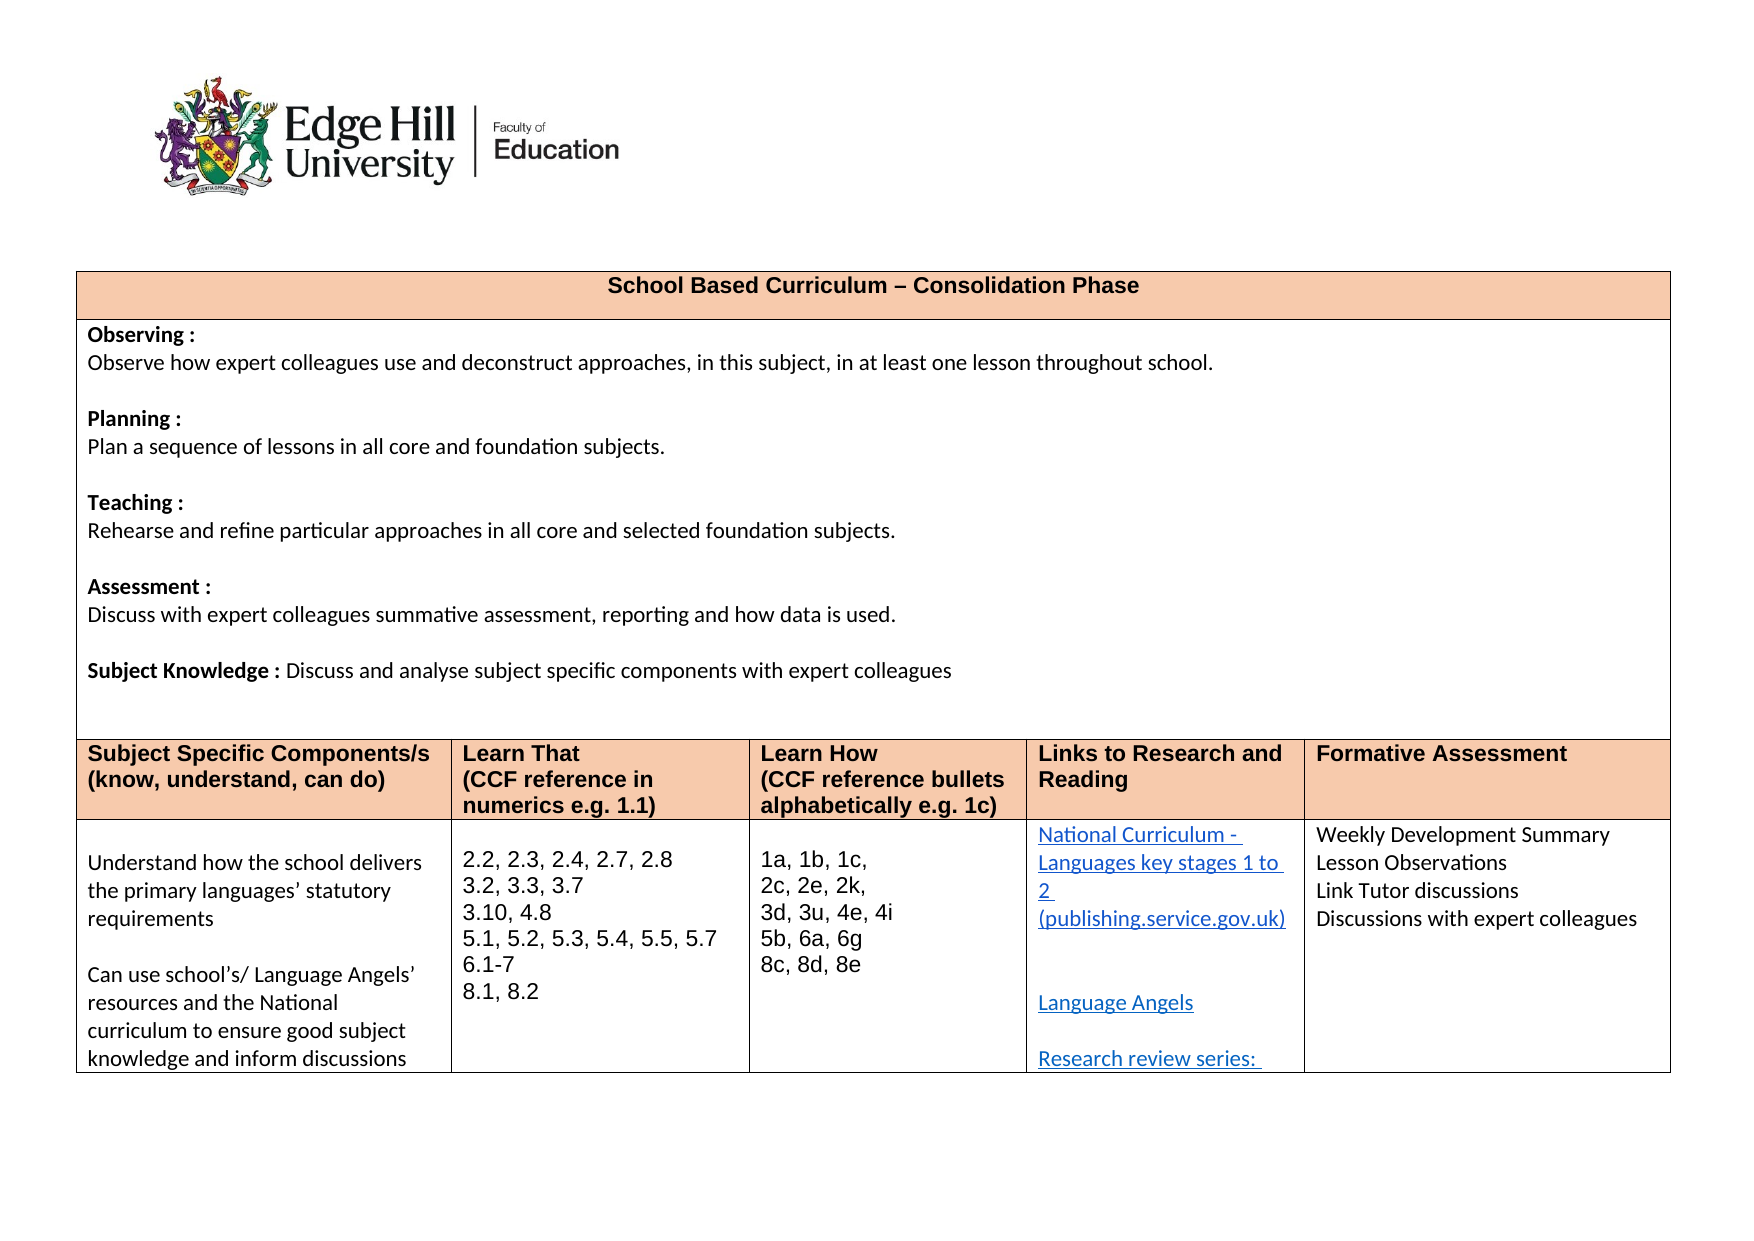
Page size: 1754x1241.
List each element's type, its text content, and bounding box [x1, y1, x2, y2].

table_header School Based Curriculum – Consolidation Phase [77, 272, 1670, 319]
table_cell Learn How (CCF reference bullets alphabetically e.g. 1c) [750, 740, 1026, 819]
table_cell Observing : Observe how expert colleagues use and deconstruct approaches, in this subject, in at least one lesson throughout school. Planning : Plan a sequence of lessons in all core and foundation subjects. Teaching : Rehearse and refine particular approaches in all core and selected foundation subjects. Assessment : Discuss with expert colleagues summative assessment, reporting and how data is used. Subject Knowledge : Discuss and analyse subject specific components with expert colleagues [77, 320, 1670, 738]
table_cell 1a, 1b, 1c, 2c, 2e, 2k, 3d, 3u, 4e, 4i 5b, 6a, 6g 8c, 8d, 8e [750, 820, 1026, 1072]
picture [150, 73, 623, 198]
table_cell Formative Assessment [1305, 740, 1670, 819]
table_cell 2.2, 2.3, 2.4, 2.7, 2.8 3.2, 3.3, 3.7 3.10, 4.8 5.1, 5.2, 5.3, 5.4, 5.5, 5.7 6.1-7 8.1, 8.2 [452, 820, 749, 1072]
table_cell Learn That (CCF reference in numerics e.g. 1.1) [452, 740, 749, 819]
table_cell Links to Research and Reading [1027, 740, 1304, 819]
table_cell Weekly Development Summary Lesson Observations Link Tutor discussions Discussions with expert colleagues [1305, 820, 1670, 1072]
table_cell Subject Specific Components/s (know, understand, can do) [77, 740, 451, 819]
